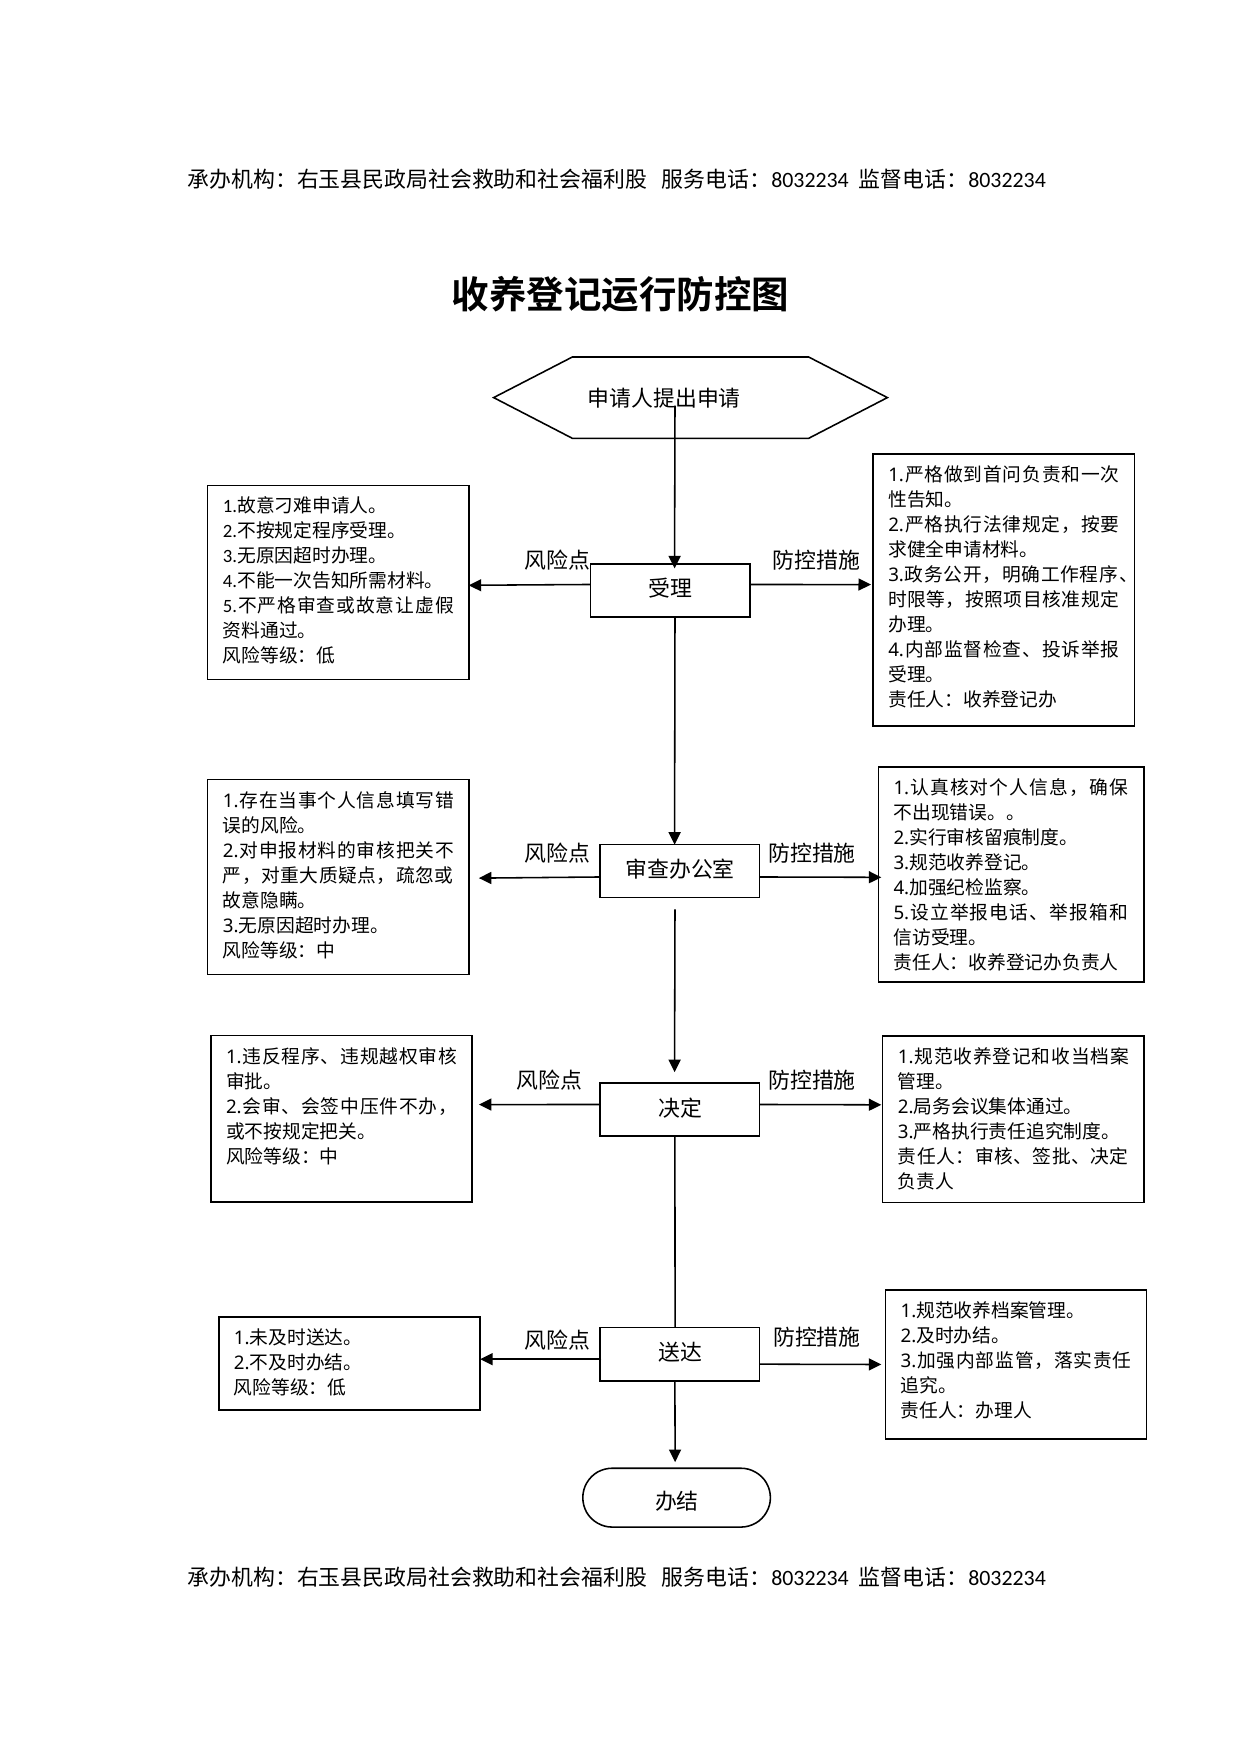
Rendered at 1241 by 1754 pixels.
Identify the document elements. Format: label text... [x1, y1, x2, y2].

text 收养登记运行防控图 [187, 259, 1053, 324]
text 承办机构：右玉县民政局社会救助和社会福利股 服务电话：8032234 监督电话：8032234 [187, 1559, 1053, 1592]
text 承办机构：右玉县民政局社会救助和社会福利股 服务电话：8032234 监督电话：8032234 [187, 162, 1053, 194]
